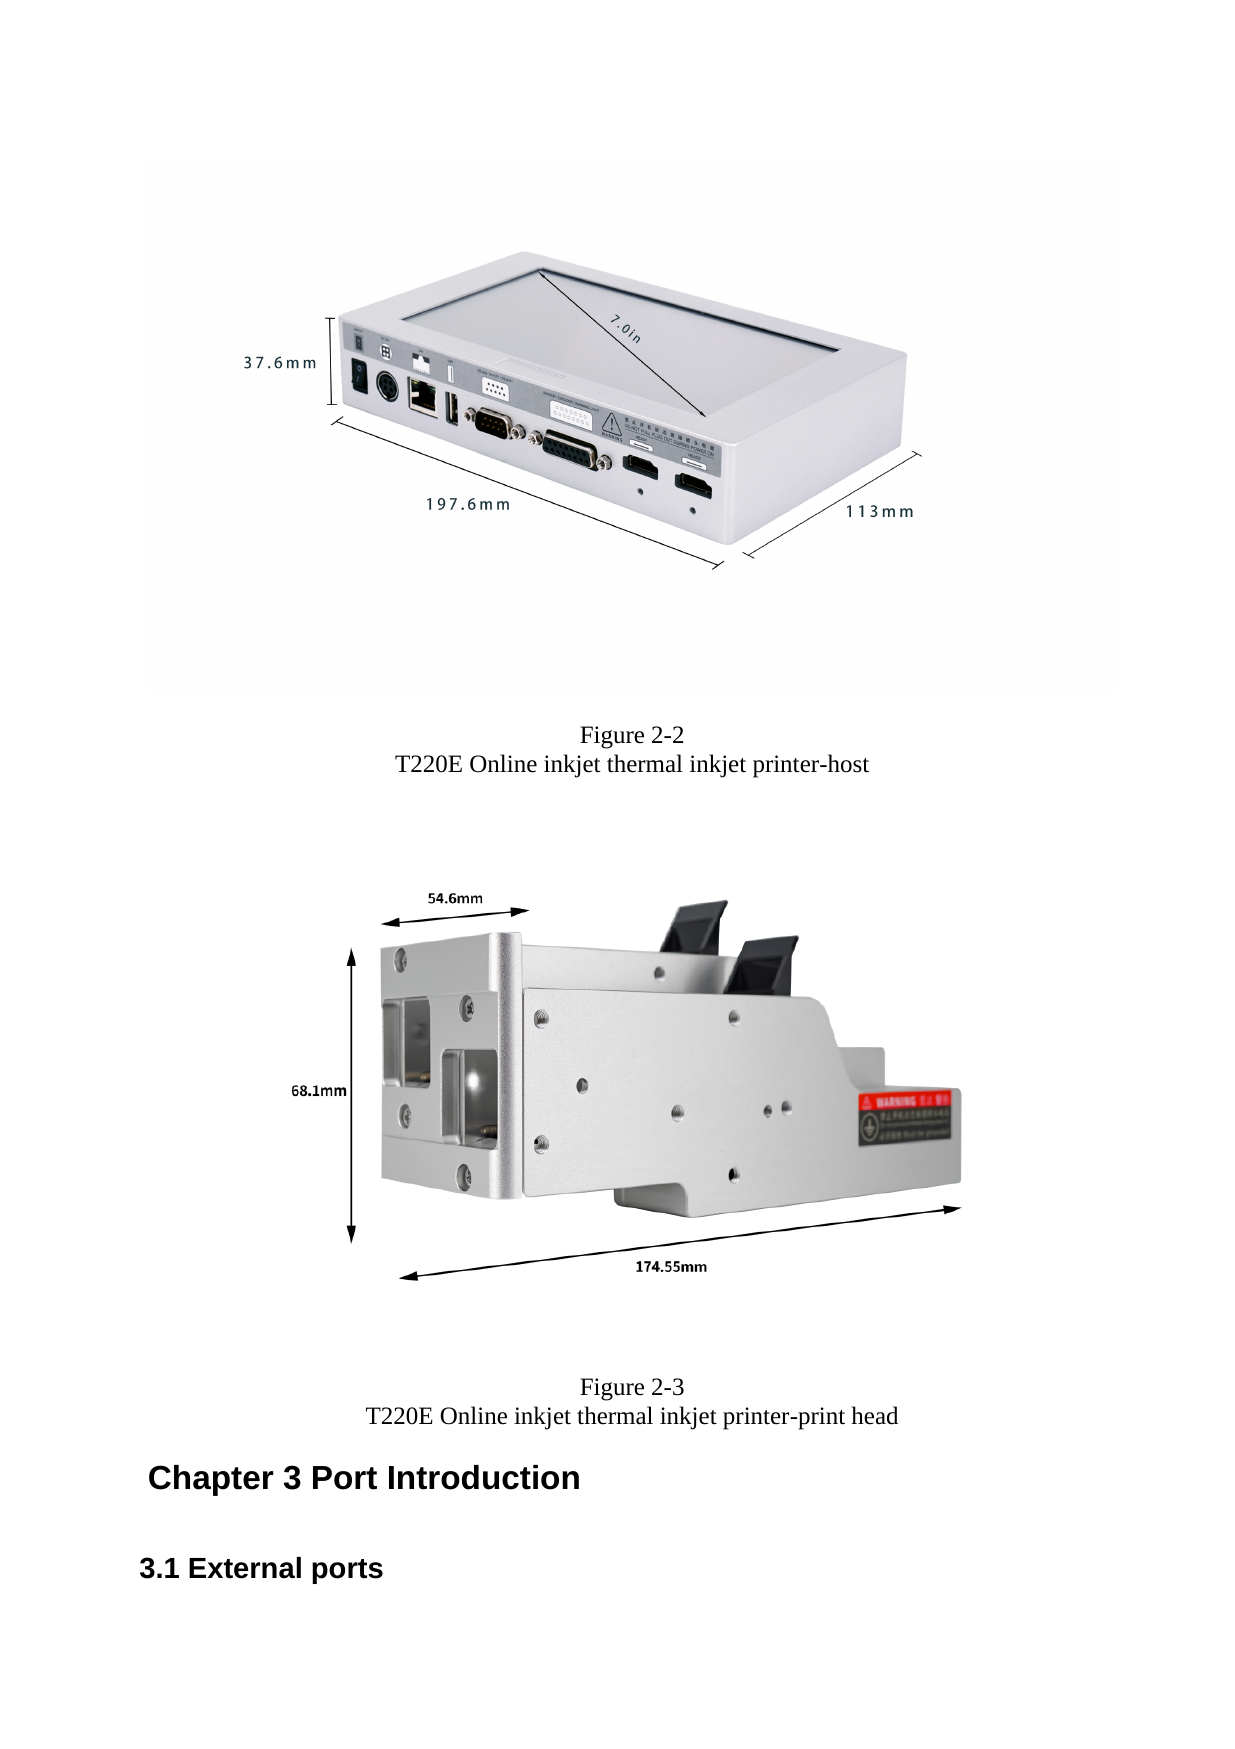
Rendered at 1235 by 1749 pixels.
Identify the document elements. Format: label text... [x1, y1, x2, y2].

text T220E Online inkjet thermal inkjet printer-host [148, 749, 1116, 778]
picture [259, 778, 1004, 1372]
text T220E Online inkjet thermal inkjet printer-print head [148, 1401, 1116, 1429]
picture [147, 159, 1117, 692]
subtitle Chapter 3 Port Introduction [148, 1458, 1116, 1497]
text Figure 2-3 [148, 1372, 1116, 1401]
text 3.1 External ports [139, 1551, 1116, 1584]
text Figure 2-2 [148, 721, 1116, 749]
